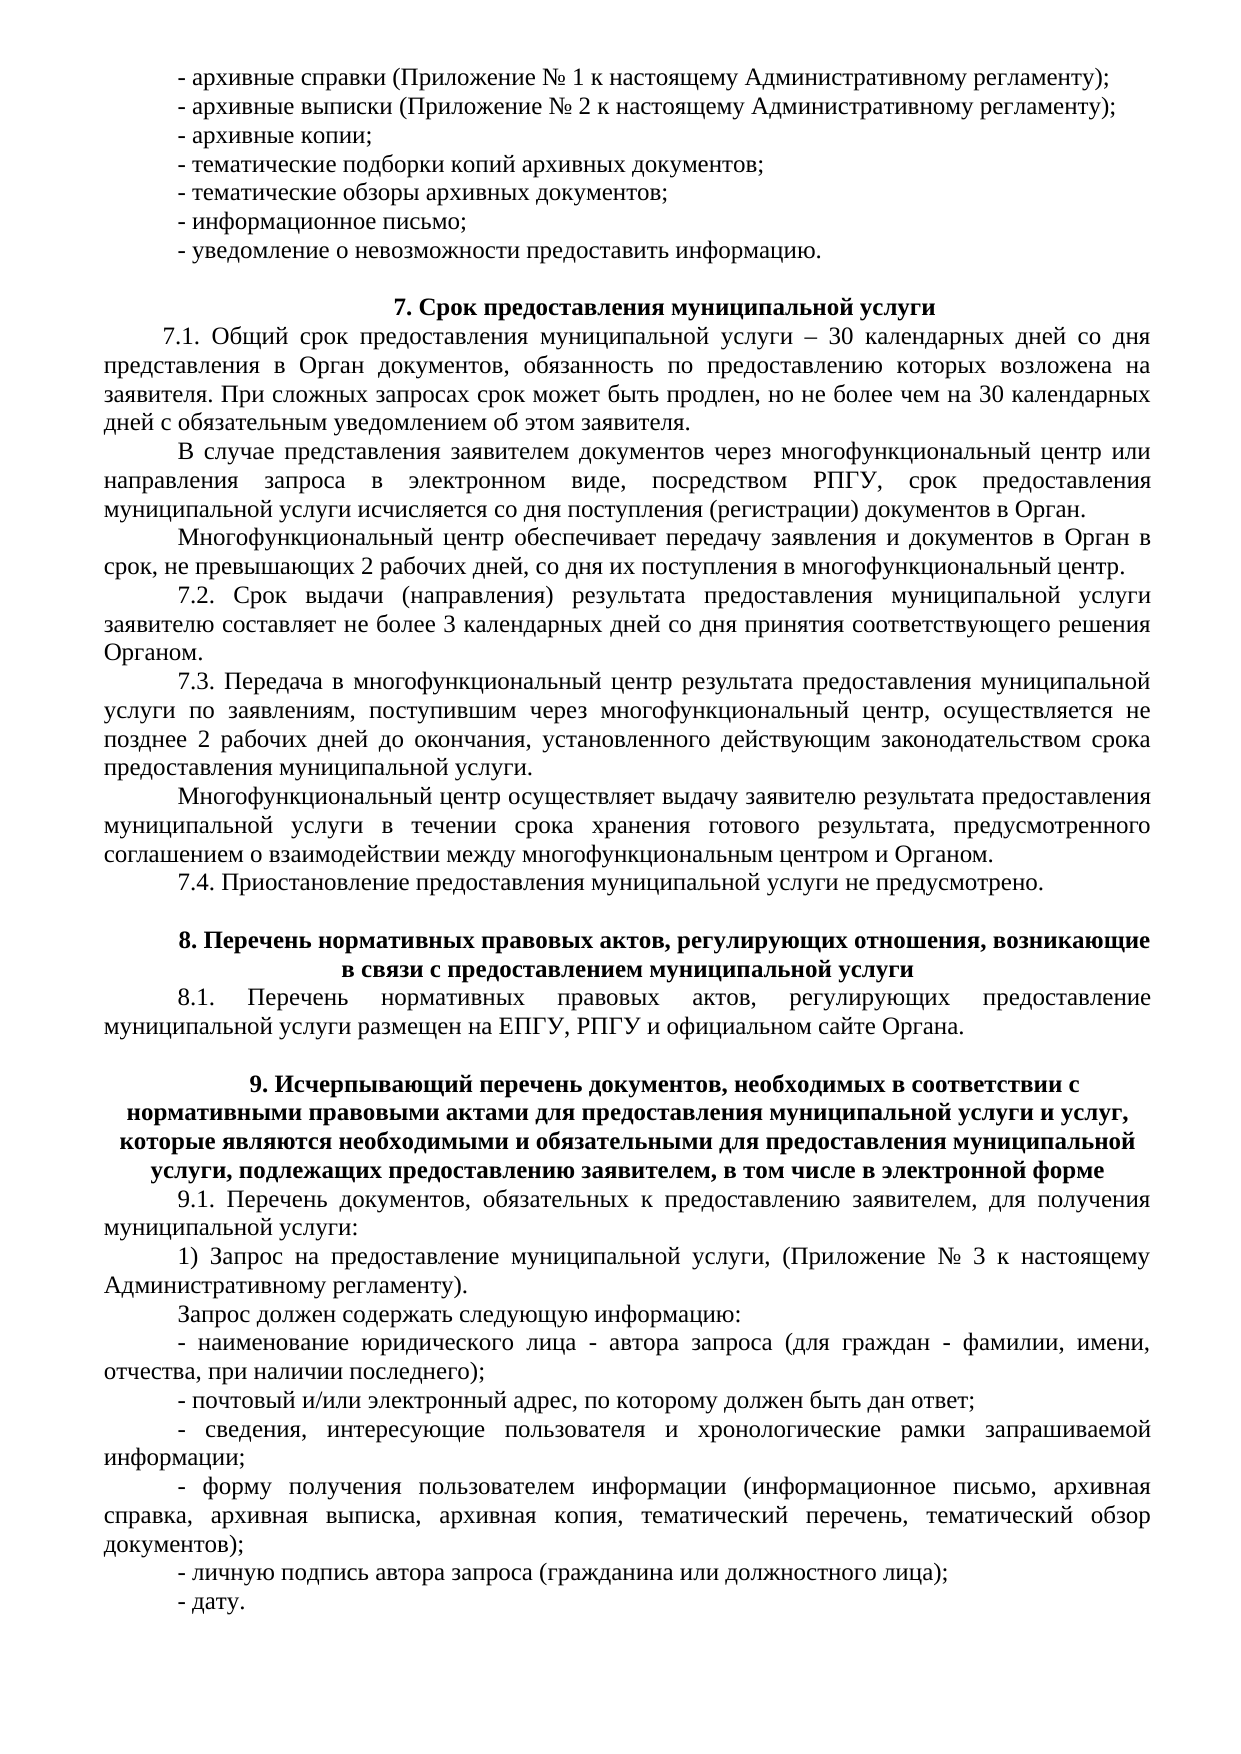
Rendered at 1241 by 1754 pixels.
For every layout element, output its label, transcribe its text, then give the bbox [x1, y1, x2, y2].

text В случае представления заявителем документов через многофункциональный центр или направления запроса в электронном виде, посредством РПГУ, срок предоставления муниципальной услуги исчисляется со дня поступления (регистрации) документов в Орган. [103, 436, 1152, 522]
text - дату. [103, 1586, 1152, 1615]
text Запрос должен содержать следующую информацию: [103, 1299, 1152, 1327]
text 7.4. Приостановление предоставления муниципальной услуги не предусмотрено. [103, 867, 1152, 896]
text - наименование юридического лица - автора запроса (для граждан - фамилии, имени, отчества, при наличии последнего); [103, 1327, 1152, 1385]
text 7.3. Передача в многофункциональный центр результата предоставления муниципальной услуги по заявлениям, поступившим через многофункциональный центр, осуществляется не позднее 2 рабочих дней до окончания, установленного действующим законодательством срока предоставления муниципальной услуги. [103, 666, 1152, 781]
text 9. Исчерпывающий перечень документов, необходимых в соответствии с нормативными правовыми актами для предоставления муниципальной услуги и услуг, которые являются необходимыми и обязательными для предоставления муниципальной услуги, подлежащих предоставлению заявителем, в том числе в электронной форме [103, 1069, 1152, 1184]
text 1) Запрос на предоставление муниципальной услуги, (Приложение № 3 к настоящему Административному регламенту). [103, 1241, 1152, 1299]
text 7.2. Срок выдачи (направления) результата предоставления муниципальной услуги заявителю составляет не более 3 календарных дней со дня принятия соответствующего решения Органом. [103, 580, 1152, 666]
text 8.1. Перечень нормативных правовых актов, регулирующих предоставление муниципальной услуги размещен на ЕПГУ, РПГУ и официальном сайте Органа. [103, 982, 1152, 1040]
text 8. Перечень нормативных правовых актов, регулирующих отношения, возникающие в связи с предоставлением муниципальной услуги [103, 925, 1152, 982]
text - почтовый и/или электронный адрес, по которому должен быть дан ответ; [103, 1385, 1152, 1414]
text - архивные справки (Приложение № 1 к настоящему Административному регламенту); [103, 62, 1152, 91]
text - информационное письмо; [103, 206, 1152, 235]
text - архивные выписки (Приложение № 2 к настоящему Административному регламенту); [103, 91, 1152, 120]
text - форму получения пользователем информации (информационное письмо, архивная справка, архивная выписка, архивная копия, тематический перечень, тематический обзор документов); [103, 1471, 1152, 1557]
text - личную подпись автора запроса (гражданина или должностного лица); [103, 1557, 1152, 1586]
text - уведомление о невозможности предоставить информацию. [103, 235, 1152, 264]
text - тематические подборки копий архивных документов; [103, 149, 1152, 177]
text 7.1. Общий срок предоставления муниципальной услуги – 30 календарных дней со дня представления в Орган документов, обязанность по предоставлению которых возложена на заявителя. При сложных запросах срок может быть продлен, но не более чем на 30 календарных дней с обязательным уведомлением об этом заявителя. [103, 321, 1152, 436]
text - тематические обзоры архивных документов; [103, 177, 1152, 206]
text Многофункциональный центр обеспечивает передачу заявления и документов в Орган в срок, не превышающих 2 рабочих дней, со дня их поступления в многофункциональный центр. [103, 522, 1152, 580]
text 9.1. Перечень документов, обязательных к предоставлению заявителем, для получения муниципальной услуги: [103, 1184, 1152, 1241]
text 7. Срок предоставления муниципальной услуги [103, 292, 1152, 321]
text - архивные копии; [103, 120, 1152, 149]
text - сведения, интересующие пользователя и хронологические рамки запрашиваемой информации; [103, 1414, 1152, 1471]
text Многофункциональный центр осуществляет выдачу заявителю результата предоставления муниципальной услуги в течении срока хранения готового результата, предусмотренного соглашением о взаимодействии между многофункциональным центром и Органом. [103, 781, 1152, 867]
